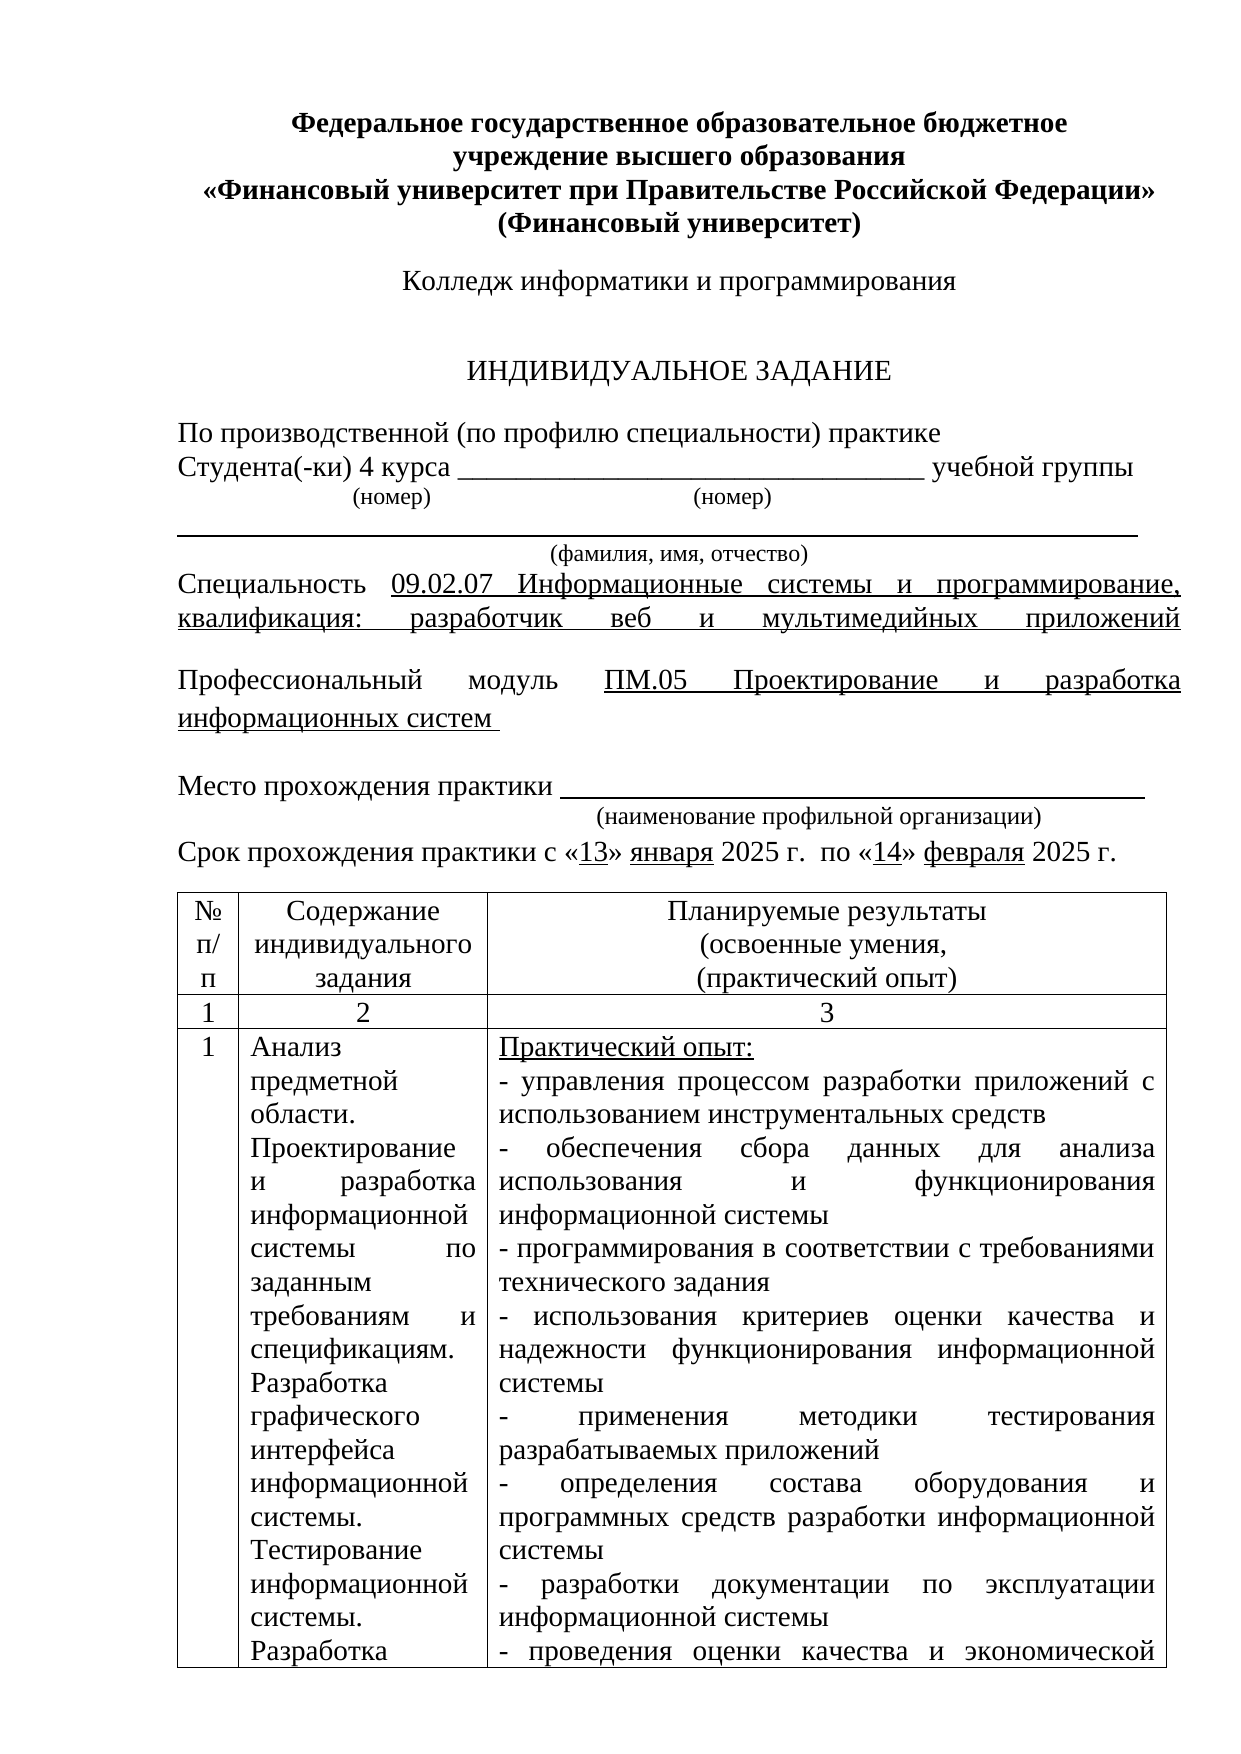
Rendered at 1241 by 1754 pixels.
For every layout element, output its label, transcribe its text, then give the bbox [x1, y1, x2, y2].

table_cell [488, 1029, 1166, 1667]
text (Финансовый университет) [177, 205, 1181, 239]
table_header № п/п [178, 893, 238, 994]
table_cell 2 [239, 995, 487, 1028]
text Студента(-ки) 4 курса ________________________________ учебной группы [177, 449, 1181, 482]
text Срок прохождения практики с «13» января 2025 г. по «14» февраля 2025 г. [177, 834, 1181, 868]
table_cell 1 [178, 1029, 238, 1667]
table_cell 1 [178, 995, 238, 1028]
text (номер) (номер) [177, 482, 1181, 510]
text ИНДИВИДУАЛЬНОЕ ЗАДАНИЕ [177, 353, 1181, 386]
text (наименование профильной организации) [177, 801, 1181, 830]
text Специальность 09.02.07 Информационные системы и программирование, квалификация: разработчик веб и мультимедийных приложений [177, 630, 1181, 662]
text «Финансовый университет при Правительстве Российской Федерации» [177, 172, 1181, 205]
text Профессиональный модуль ПМ.05 Проектирование и разработка информационных систем [177, 662, 1181, 734]
text Федеральное государственное образовательное бюджетное [177, 105, 1181, 138]
table_cell 3 [488, 995, 1166, 1028]
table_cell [239, 1029, 487, 1667]
text Колледж информатики и программирования [177, 263, 1181, 297]
table_header Планируемые результаты (освоенные умения, (практический опыт) [488, 893, 1166, 994]
text учреждение высшего образования [177, 138, 1181, 172]
text По производственной (по профилю специальности) практике [177, 415, 1176, 449]
table_header Содержание индивидуального задания [239, 893, 487, 994]
text (фамилия, имя, отчество) [177, 539, 1181, 566]
text Специальность 09.02.07 Информационные системы и программирование, квалификация: разработчик веб и мультимедийных приложений [177, 566, 1181, 629]
text Место прохождения практики [177, 768, 1181, 801]
